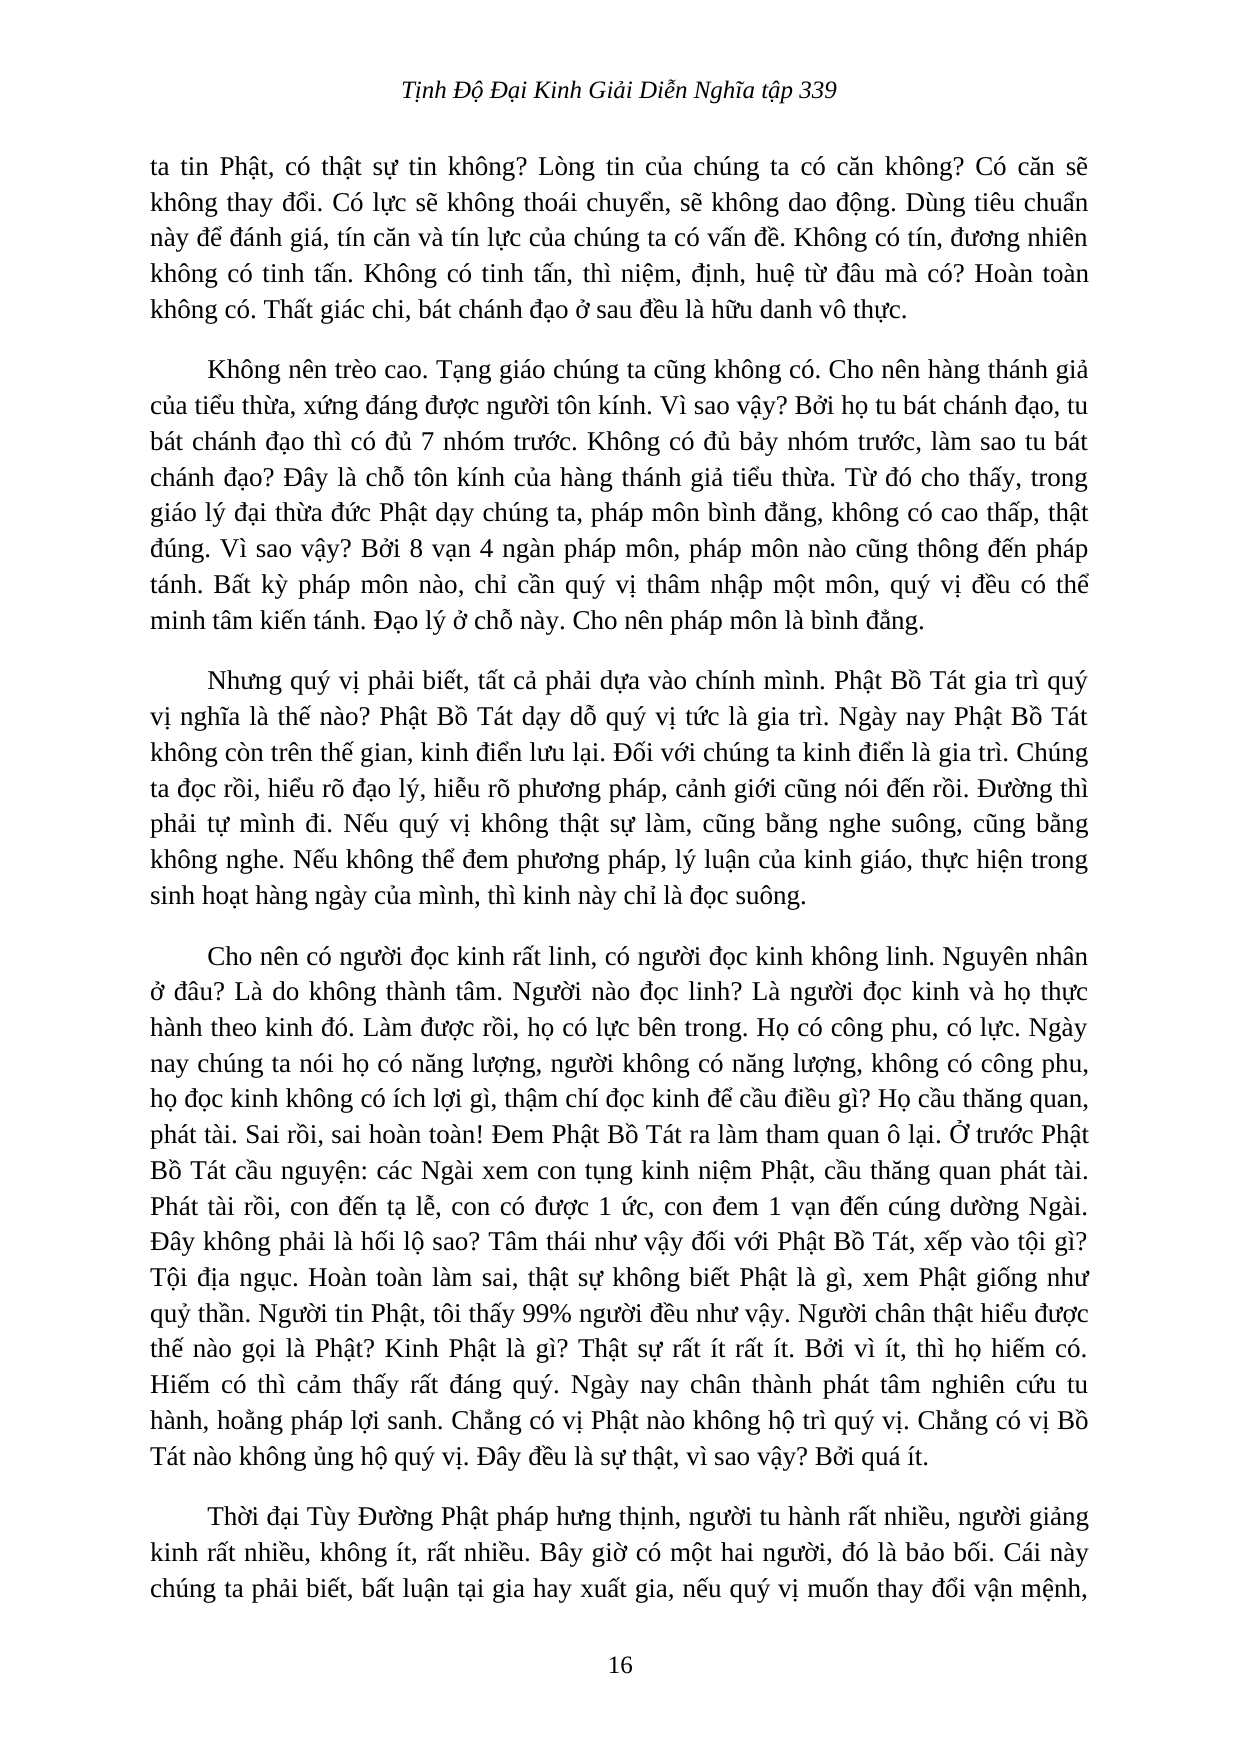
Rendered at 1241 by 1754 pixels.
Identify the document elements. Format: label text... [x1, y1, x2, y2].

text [150, 150, 1090, 324]
text Cho nên có người đọc kinh rất linh, có người đọc kinh không linh. Nguyên nhân ở đâu? Là do không thành tâm. Người nào đọc linh? Là người đọc kinh và họ thực hành theo kinh đó. Làm được rồi, họ có lực bên trong. Họ có công phu, có lực. Ngày nay chúng ta nói họ có năng lượng, người không có năng lượng, không có công phu, họ đọc kinh không có ích lợi gì, thậm chí đọc kinh để cầu điều gì? Họ cầu thăng quan, phát tài. Sai rồi, sai hoàn toàn! Đem Phật Bồ Tát ra làm tham quan ô lại. Ở trước Phật Bồ Tát cầu nguyện: các Ngài xem con tụng kinh niệm Phật, cầu thăng quan phát tài. Phát tài rồi, con đến tạ lễ, con có được 1 ức, con đem 1 vạn đến cúng dường Ngài. Đây không phải là hối lộ sao? Tâm thái như vậy đối với Phật Bồ Tát, xếp vào tội gì? Tội địa ngục. Hoàn toàn làm sai, thật sự không biết Phật là gì, xem Phật giống như quỷ thần. Người tin Phật, tôi thấy 99% người đều như vậy. Người chân thật hiểu được thế nào gọi là Phật? Kinh Phật là gì? Thật sự rất ít rất ít. Bởi vì ít, thì họ hiếm có. Hiếm có thì cảm thấy rất đáng quý. Ngày nay chân thành phát tâm nghiên cứu tu hành, hoằng pháp lợi sanh. Chẳng có vị Phật nào không hộ trì quý vị. Chẳng có vị Bồ Tát nào không ủng hộ quý vị. Đây đều là sự thật, vì sao vậy? Bởi quá ít. [150, 939, 1090, 1471]
text Nhưng quý vị phải biết, tất cả phải dựa vào chính mình. Phật Bồ Tát gia trì quý vị nghĩa là thế nào? Phật Bồ Tát dạy dỗ quý vị tức là gia trì. Ngày nay Phật Bồ Tát không còn trên thế gian, kinh điển lưu lại. Đối với chúng ta kinh điển là gia trì. Chúng ta đọc rồi, hiểu rõ đạo lý, hiễu rõ phương pháp, cảnh giới cũng nói đến rồi. Đường thì phải tự mình đi. Nếu quý vị không thật sự làm, cũng bằng nghe suông, cũng bằng không nghe. Nếu không thể đem phương pháp, lý luận của kinh giáo, thực hiện trong sinh hoạt hàng ngày của mình, thì kinh này chỉ là đọc suông. [150, 664, 1090, 910]
text Không nên trèo cao. Tạng giáo chúng ta cũng không có. Cho nên hàng thánh giả của tiểu thừa, xứng đáng được người tôn kính. Vì sao vậy? Bởi họ tu bát chánh đạo, tu bát chánh đạo thì có đủ 7 nhóm trước. Không có đủ bảy nhóm trước, làm sao tu bát chánh đạo? Đây là chỗ tôn kính của hàng thánh giả tiểu thừa. Từ đó cho thấy, trong giáo lý đại thừa đức Phật dạy chúng ta, pháp môn bình đẳng, không có cao thấp, thật đúng. Vì sao vậy? Bởi 8 vạn 4 ngàn pháp môn, pháp môn nào cũng thông đến pháp tánh. Bất kỳ pháp môn nào, chỉ cần quý vị thâm nhập một môn, quý vị đều có thể minh tâm kiến tánh. Đạo lý ở chỗ này. Cho nên pháp môn là bình đẳng. [150, 354, 1090, 635]
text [150, 1501, 1090, 1603]
